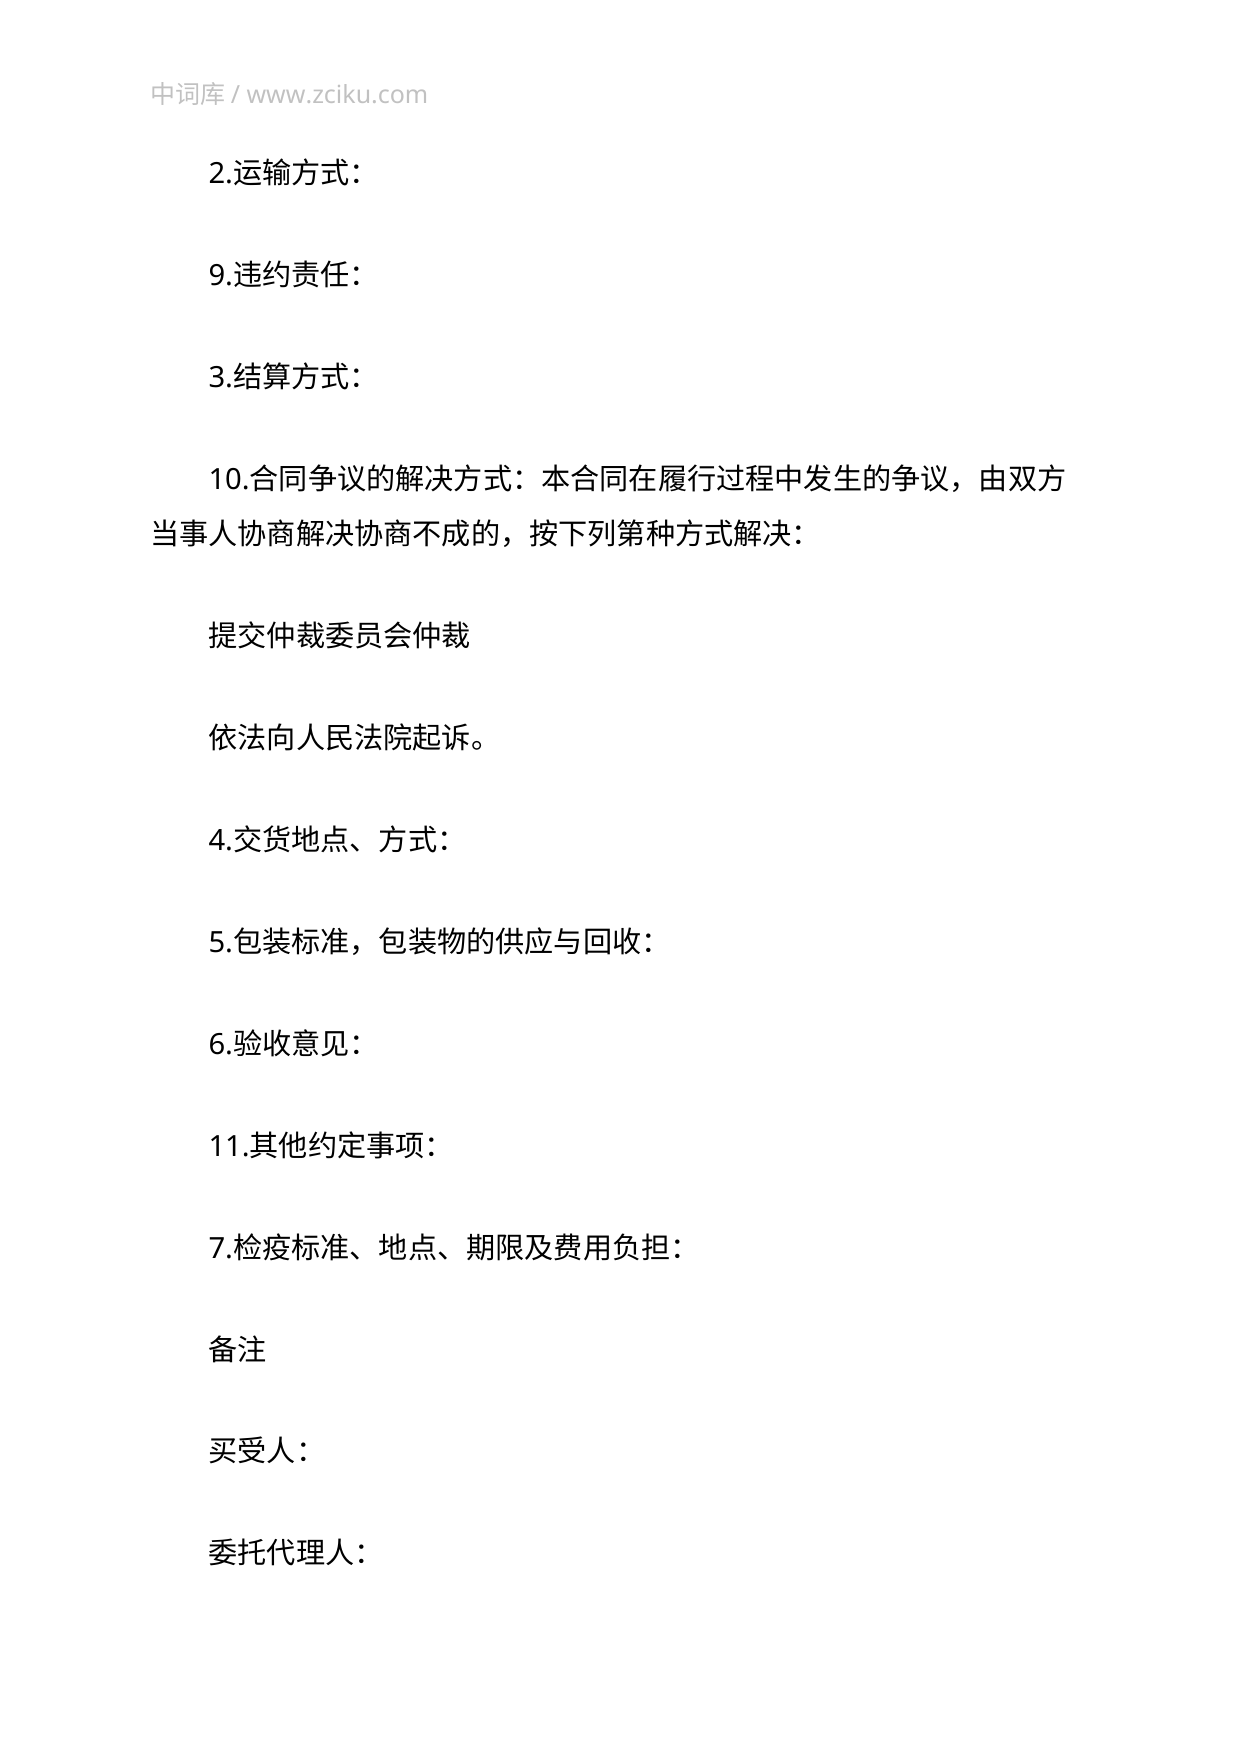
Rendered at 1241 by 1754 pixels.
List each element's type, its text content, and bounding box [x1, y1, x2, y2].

text 依法向人民法院起诉。 [150, 714, 1090, 757]
text 4.交货地点、方式： [150, 816, 1090, 859]
text 2.运输方式： [150, 150, 1090, 192]
text 10.合同争议的解决方式：本合同在履行过程中发生的争议，由双方当事人协商解决协商不成的，按下列第种方式解决： [150, 456, 1090, 553]
text 7.检疫标准、地点、期限及费用负担： [150, 1224, 1090, 1267]
text 9.违约责任： [150, 252, 1090, 294]
text 6.验收意见： [150, 1020, 1090, 1063]
text 11.其他约定事项： [150, 1122, 1090, 1164]
text 5.包装标准，包装物的供应与回收： [150, 918, 1090, 961]
text 备注 [150, 1326, 1090, 1368]
text 提交仲裁委员会仲裁 [150, 613, 1090, 655]
text 委托代理人： [150, 1530, 1090, 1572]
text 买受人： [150, 1428, 1090, 1470]
text 3.结算方式： [150, 354, 1090, 396]
